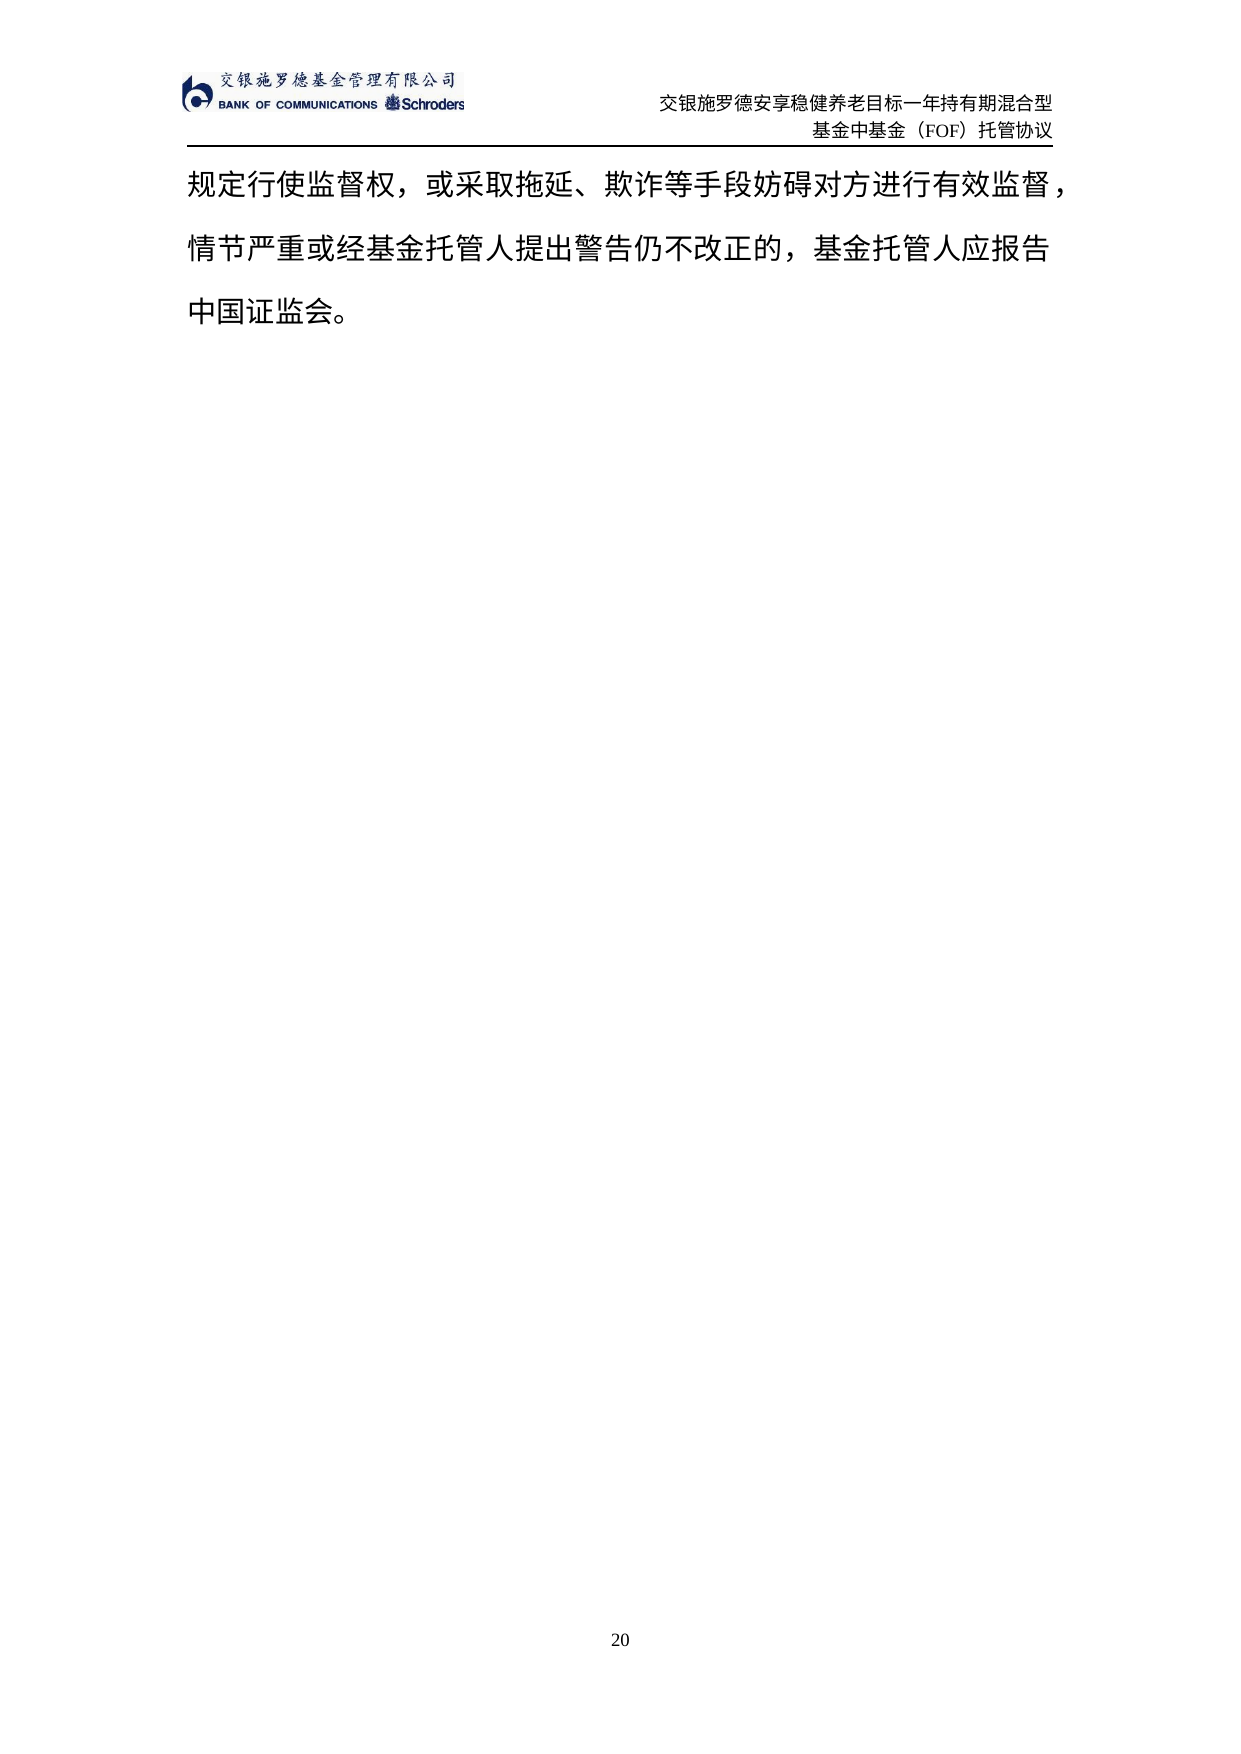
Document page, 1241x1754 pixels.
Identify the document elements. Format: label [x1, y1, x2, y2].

text [187, 162, 1053, 331]
picture [182, 72, 464, 112]
